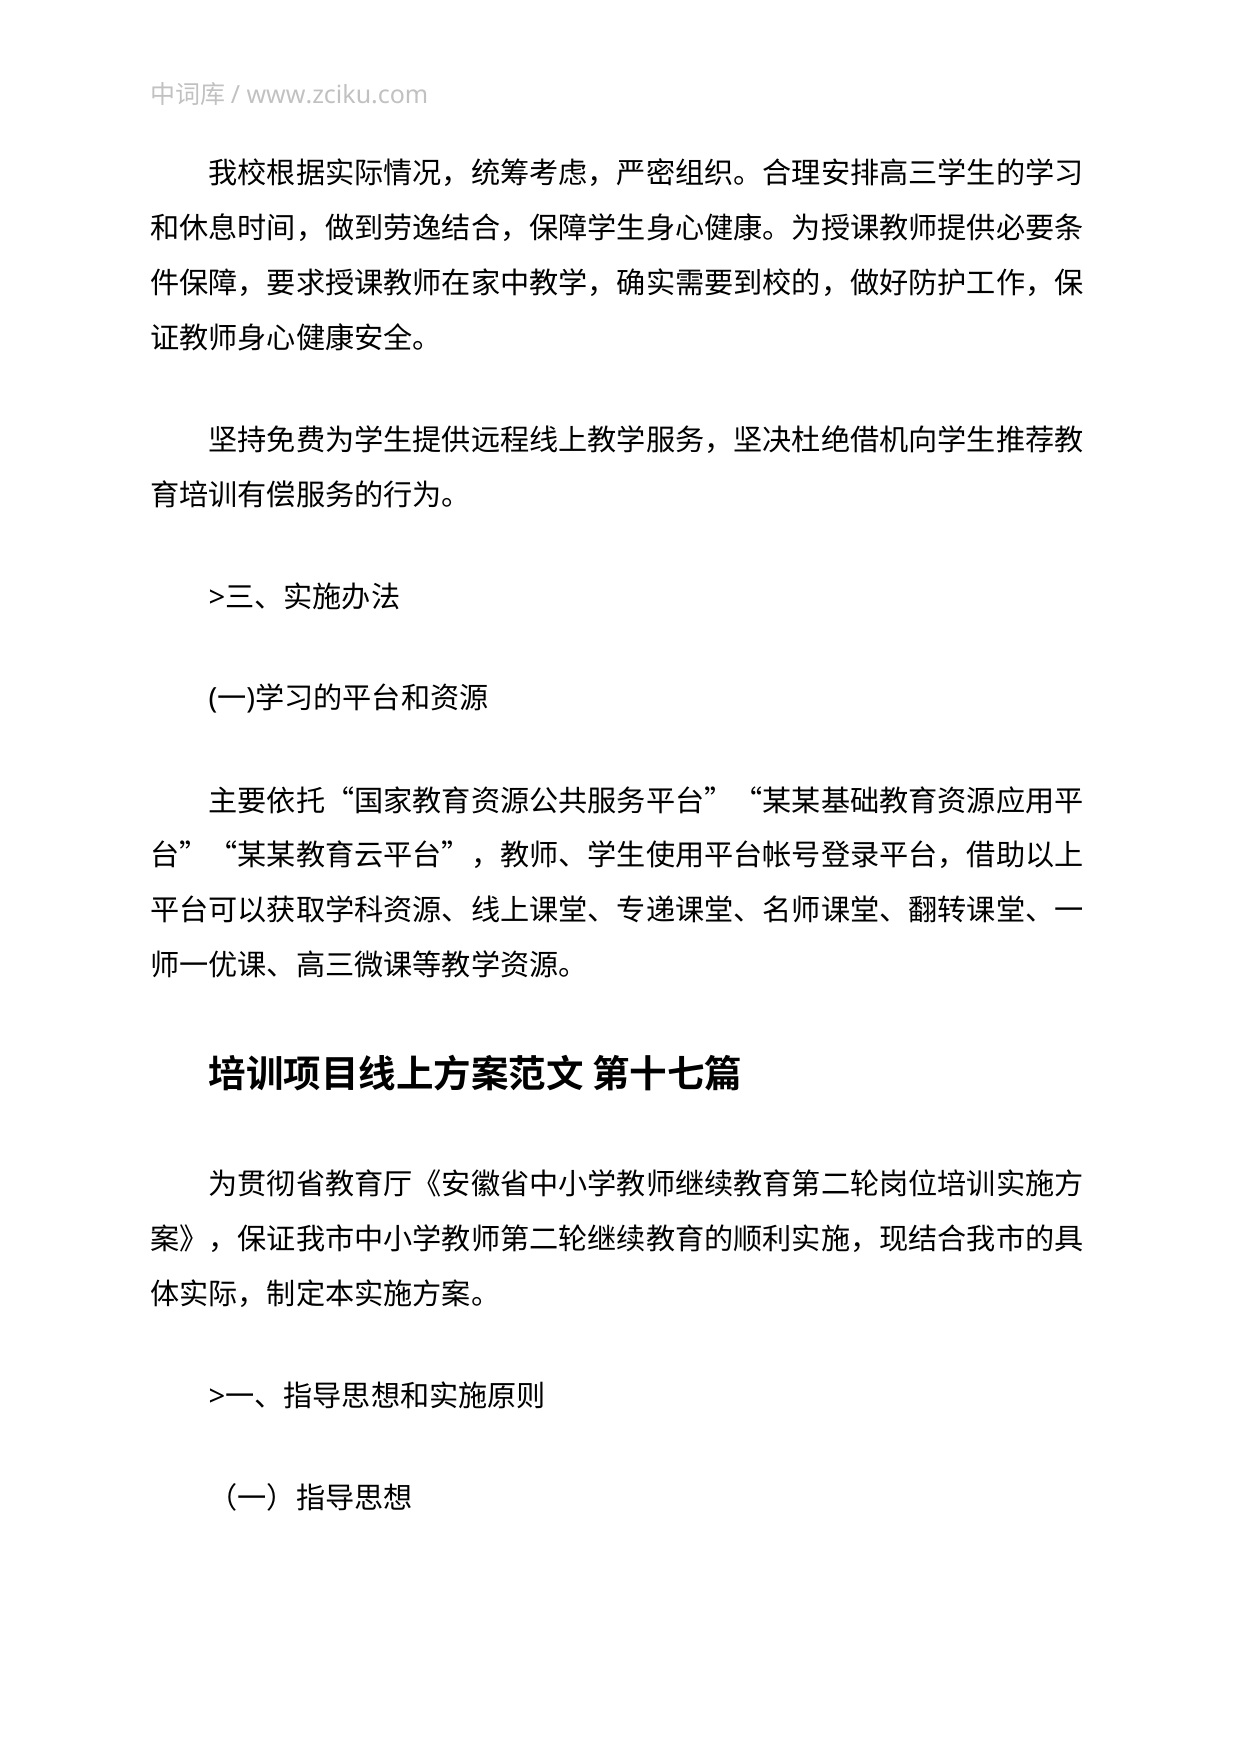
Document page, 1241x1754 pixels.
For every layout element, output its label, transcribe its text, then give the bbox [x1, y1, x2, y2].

text >三、实施办法 [150, 573, 1090, 616]
text 我校根据实际情况，统筹考虑，严密组织。合理安排高三学生的学习和休息时间，做到劳逸结合，保障学生身心健康。为授课教师提供必要条件保障，要求授课教师在家中教学，确实需要到校的，做好防护工作，保证教师身心健康安全。 [150, 150, 1090, 357]
text >一、指导思想和实施原则 [150, 1372, 1090, 1415]
text (一)学习的平台和资源 [150, 675, 1090, 717]
text 培训项目线上方案范文 第十七篇 [150, 1043, 1090, 1098]
text 为贯彻省教育厅《安徽省中小学教师继续教育第二轮岗位培训实施方案》，保证我市中小学教师第二轮继续教育的顺利实施，现结合我市的具体实际，制定本实施方案。 [150, 1161, 1090, 1313]
text 坚持免费为学生提供远程线上教学服务，坚决杜绝借机向学生推荐教育培训有偿服务的行为。 [150, 416, 1090, 514]
text 主要依托“国家教育资源公共服务平台”“某某基础教育资源应用平台”“某某教育云平台”，教师、学生使用平台帐号登录平台，借助以上平台可以获取学科资源、线上课堂、专递课堂、名师课堂、翻转课堂、一师一优课、高三微课等教学资源。 [150, 777, 1090, 984]
text （一）指导思想 [150, 1474, 1090, 1517]
